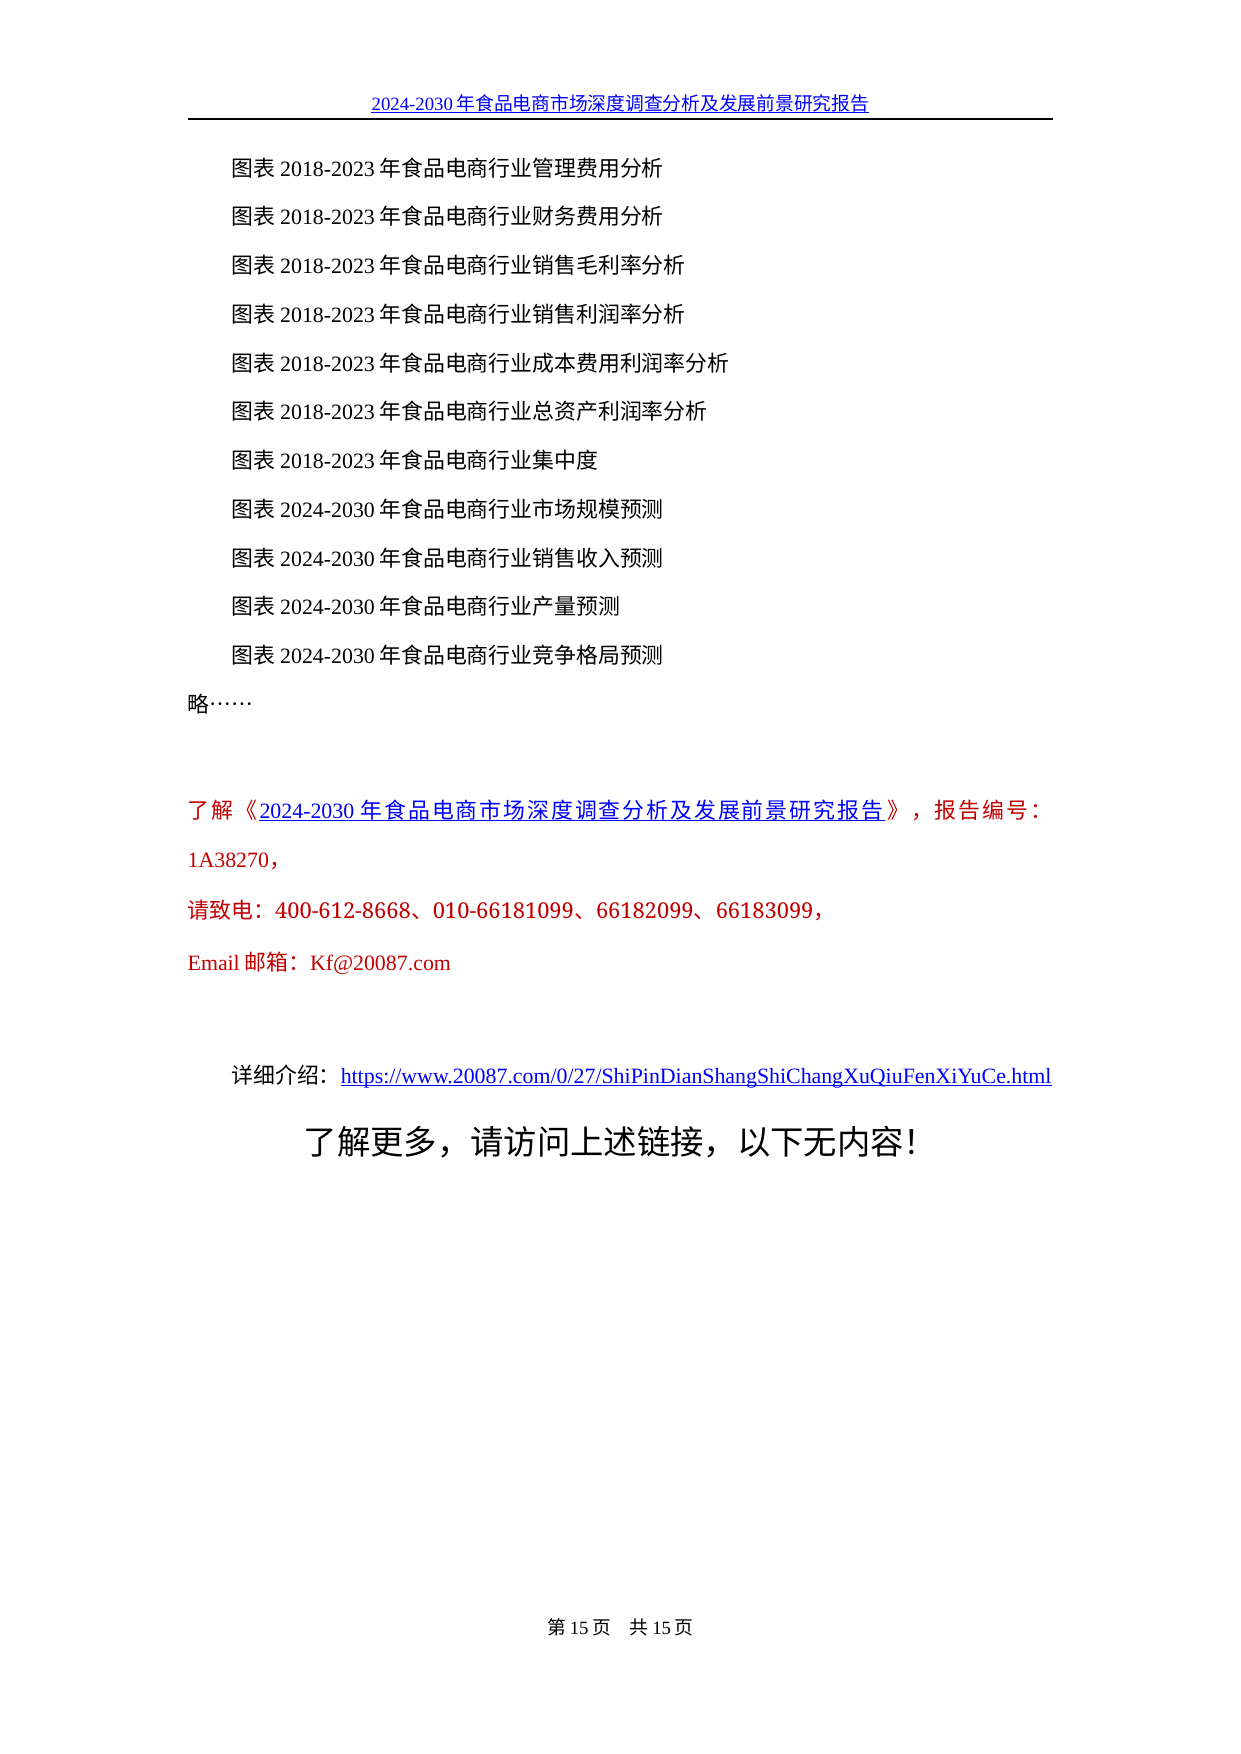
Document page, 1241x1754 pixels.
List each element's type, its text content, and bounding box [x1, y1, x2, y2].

text 了解《2024-2030年食品电商市场深度调查分析及发展前景研究报告》，报告编号：1A38270， [187, 793, 1053, 874]
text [187, 150, 1053, 719]
text 请致电：400-612-8668、010-66181099、66182099、66183099， [187, 893, 1053, 926]
text 详细介绍：https://www.20087.com/0/27/ShiPinDianShangShiChangXuQiuFenXiYuCe.html [187, 1058, 1053, 1090]
text Email邮箱：Kf@20087.com [187, 945, 1053, 977]
title 了解更多，请访问上述链接，以下无内容！ [187, 1108, 1053, 1173]
